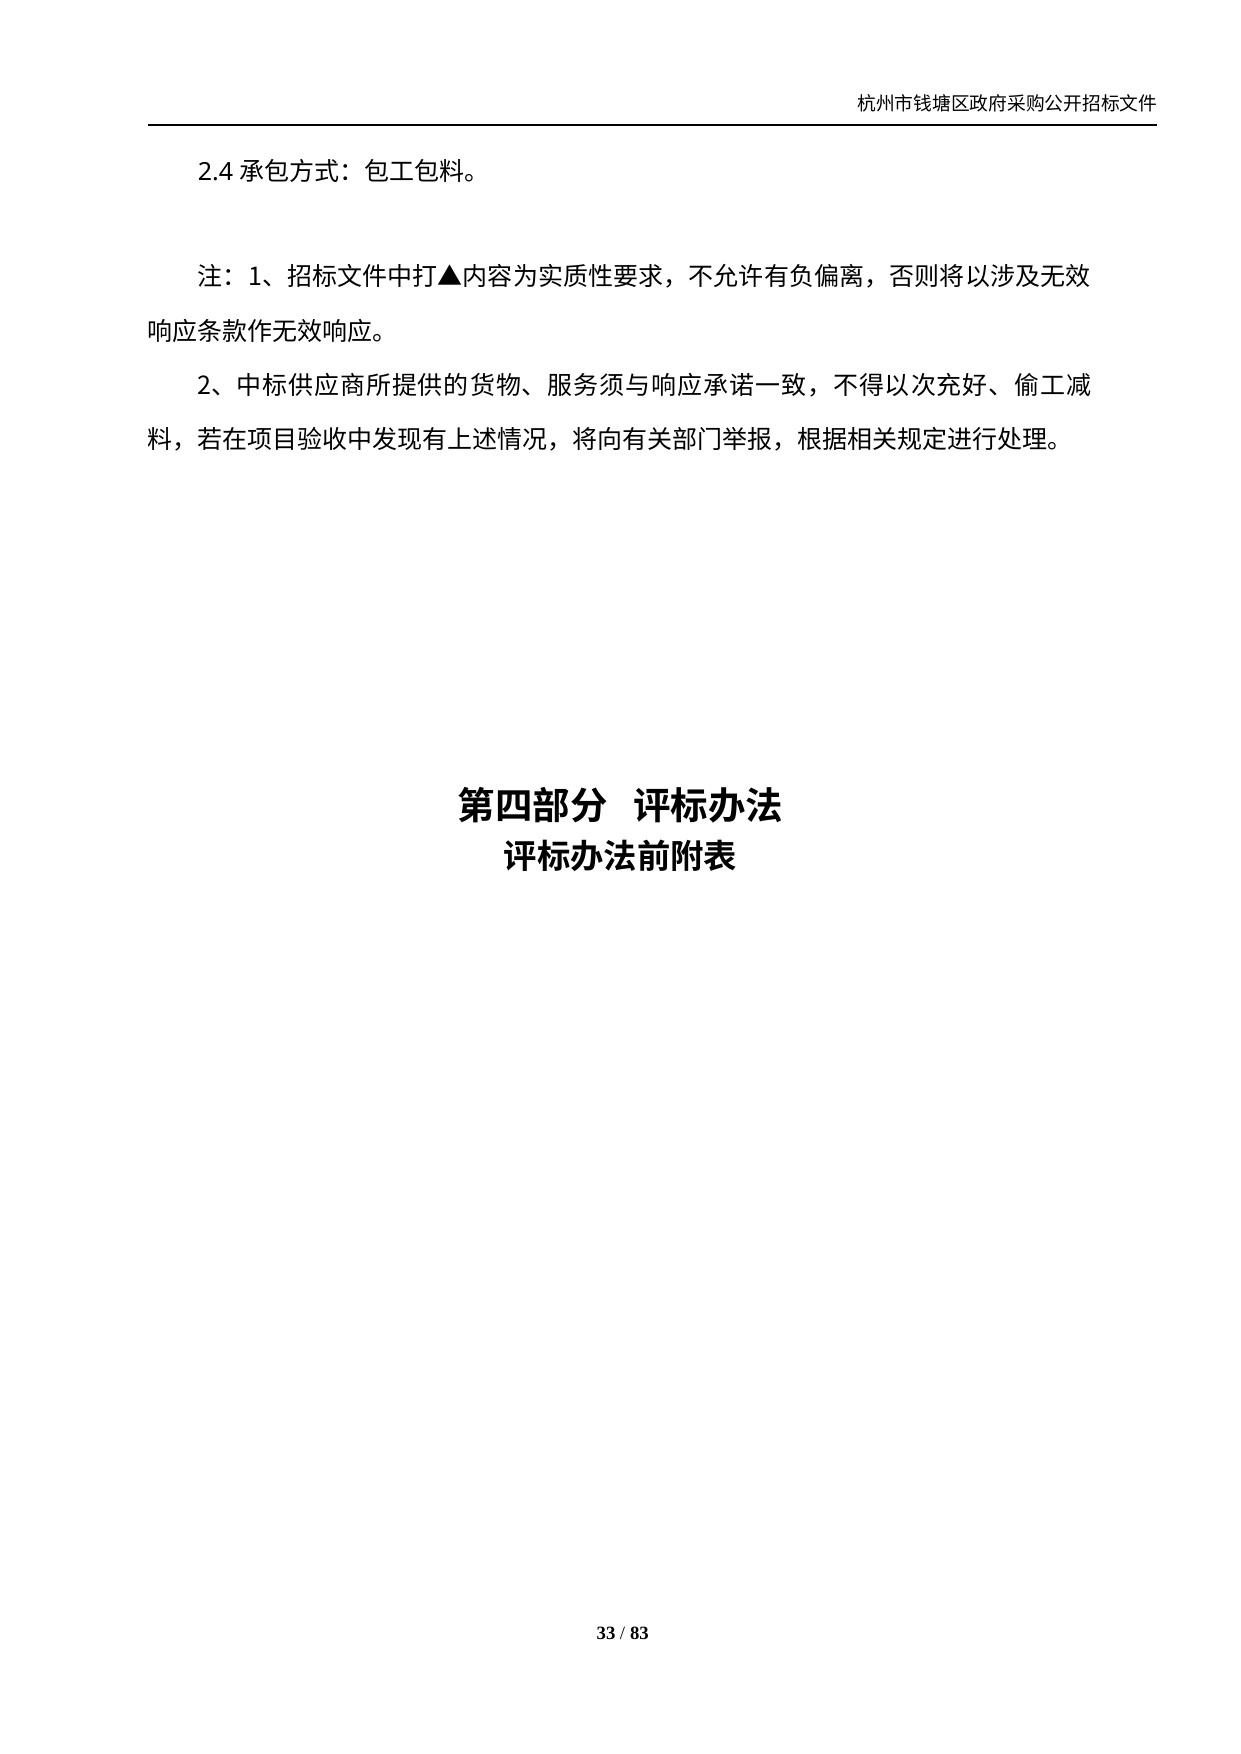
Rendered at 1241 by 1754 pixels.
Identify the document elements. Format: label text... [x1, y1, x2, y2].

list 中标供应商所提供的货物、服务须与响应承诺一致，不得以次充好、偷工减料，若在项目验收中发现有上述情况，将向有关部门举报，根据相关规定进行处理。 [148, 365, 1093, 456]
text 注：1、招标文件中打▲内容为实质性要求，不允许有负偏离，否则将以涉及无效响应条款作无效响应。 [148, 257, 1093, 347]
text 第四部分 评标办法 [148, 776, 1093, 830]
list 2.4 承包方式：包工包料。 [148, 151, 1093, 187]
text 评标办法前附表 [148, 830, 1093, 878]
